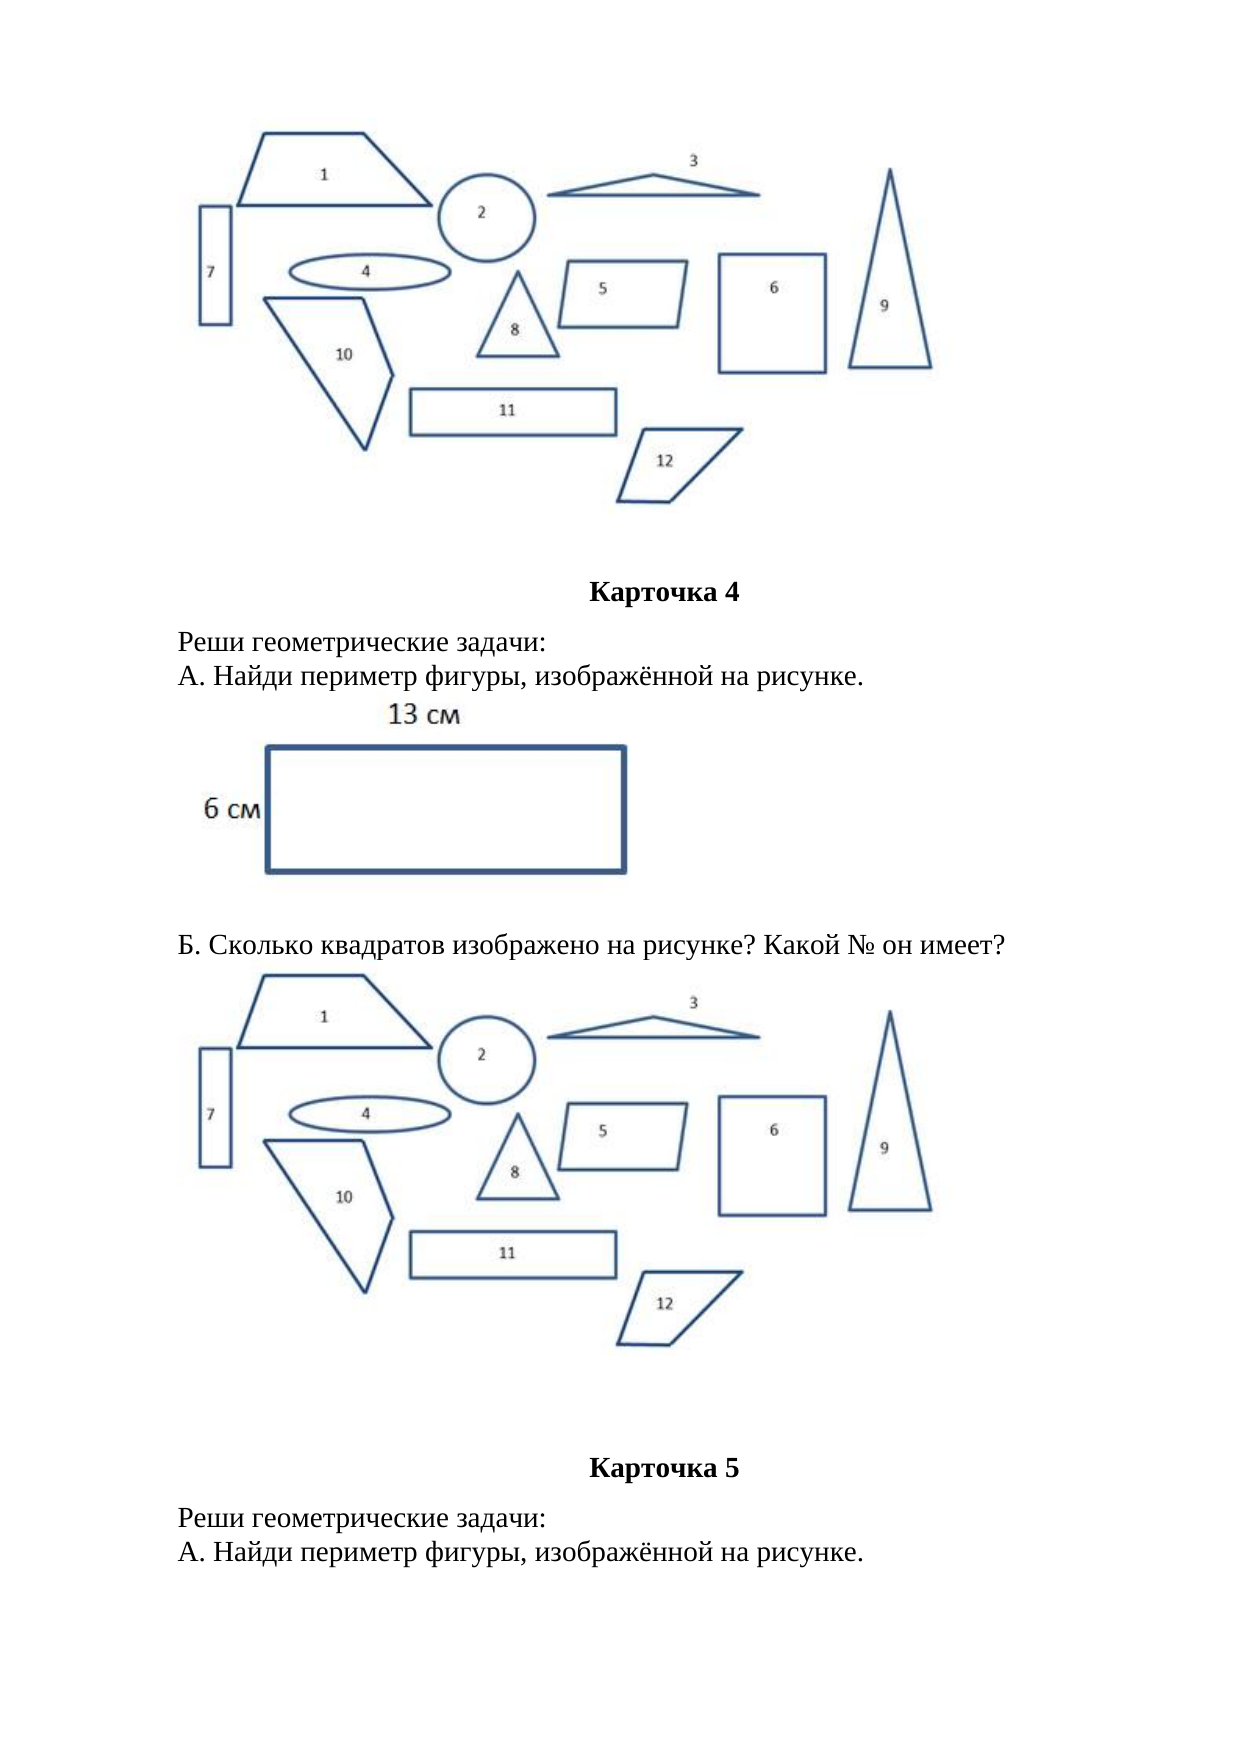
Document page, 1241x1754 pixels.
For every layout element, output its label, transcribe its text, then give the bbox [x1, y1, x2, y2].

picture [177, 691, 650, 894]
picture [177, 960, 957, 1356]
text Карточка 4 [177, 574, 1152, 608]
picture [177, 118, 957, 513]
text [177, 118, 1152, 541]
text Карточка 5 [177, 1450, 1152, 1484]
